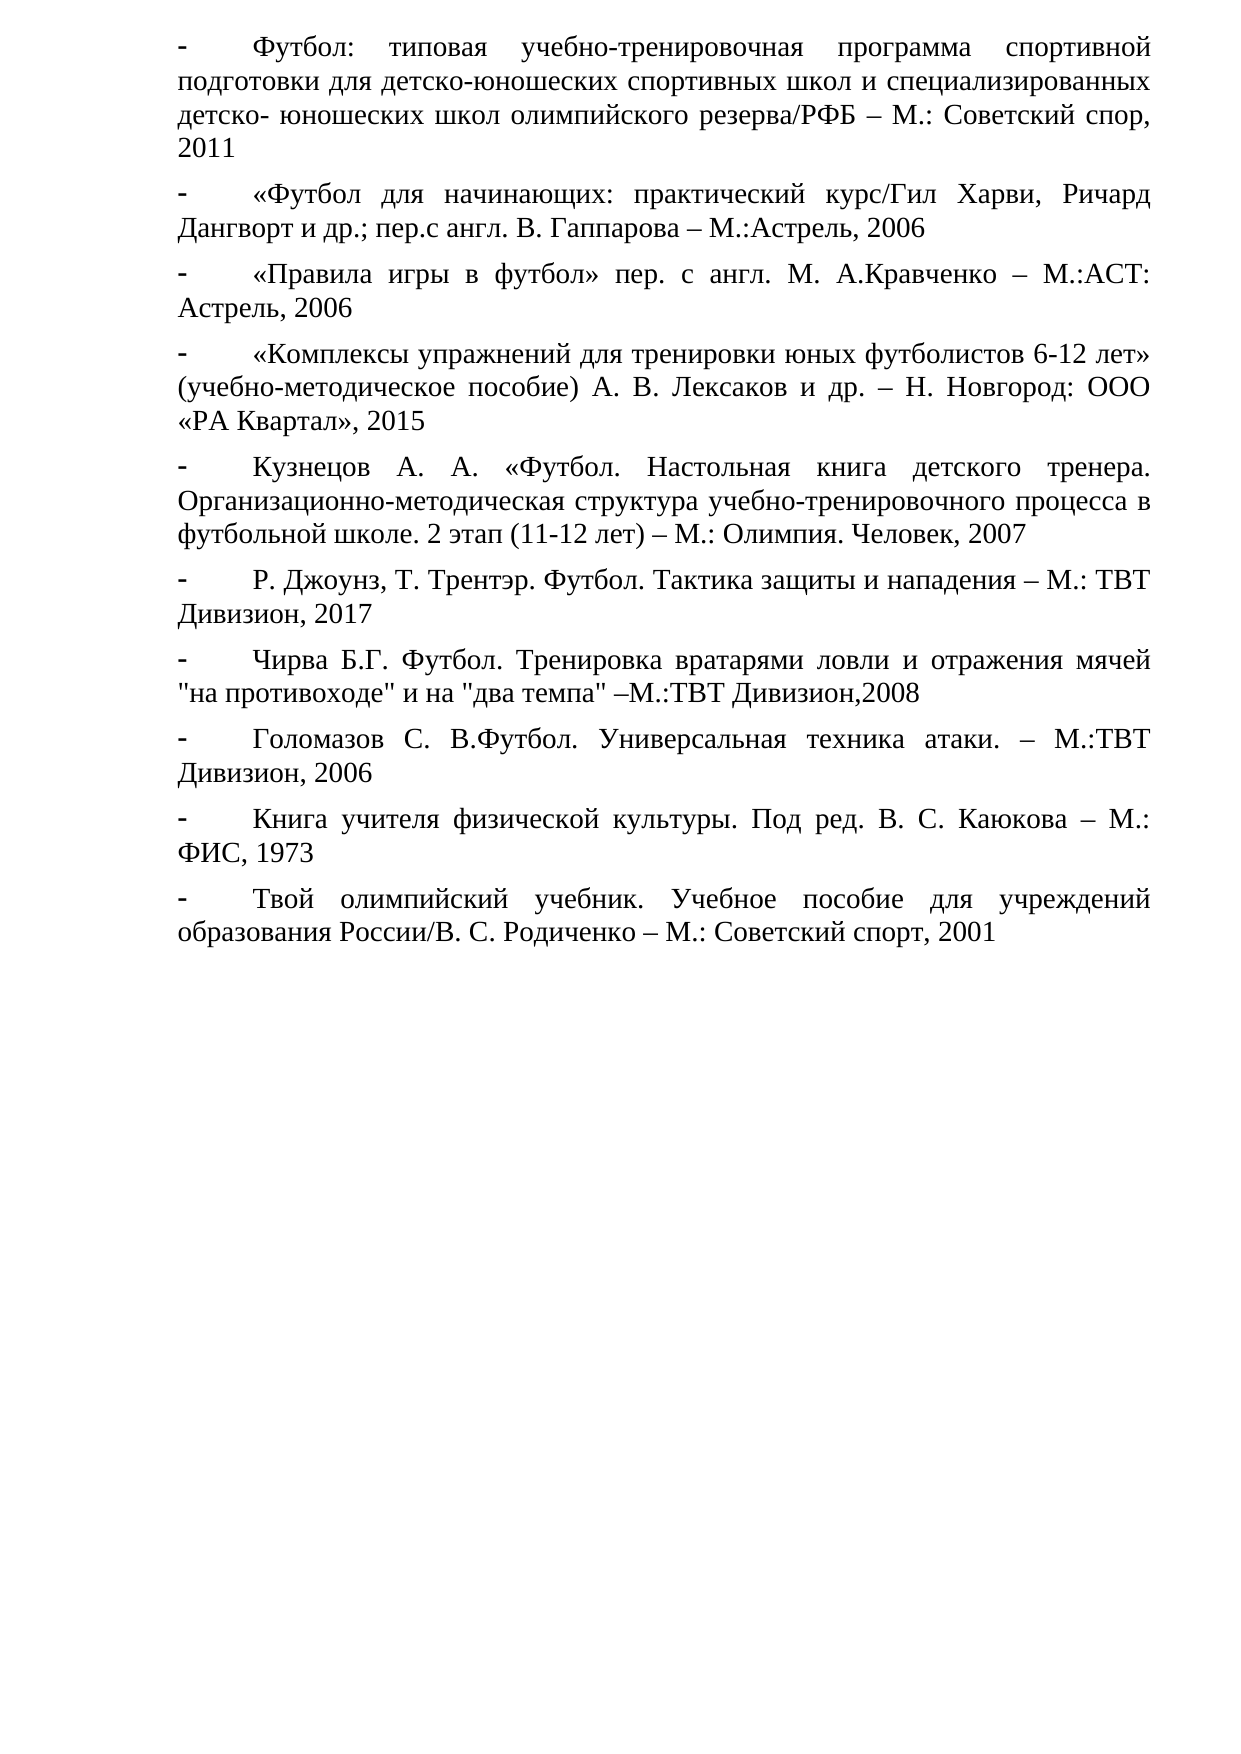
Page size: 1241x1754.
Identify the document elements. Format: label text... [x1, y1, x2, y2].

list Р. Джоунз, Т. Трентэр. Футбол. Тактика защиты и нападения – М.: ТВТ Дивизион, 2017 [177, 562, 1152, 629]
list Голомазов С. В.Футбол. Универсальная техника атаки. – М.:ТВТ Дивизион, 2006 [177, 722, 1152, 789]
list Твой олимпийский учебник. Учебное пособие для учреждений образования России/В. С. Родиченко – М.: Советский спорт, 2001 [177, 881, 1152, 948]
list Кузнецов А. А. «Футбол. Настольная книга детского тренера. Организационно-методическая структура учебно-тренировочного процесса в футбольной школе. 2 этап (11-12 лет) – М.: Олимпия. Человек, 2007 [177, 449, 1152, 550]
list «Футбол для начинающих: практический курс/Гил Харви, Ричард Дангворт и др.; пер.с англ. В. Гаппарова – М.:Астрель, 2006 [177, 176, 1152, 243]
list «Комплексы упражнений для тренировки юных футболистов 6-12 лет» (учебно-методическое пособие) А. В. Лексаков и др. – Н. Новгород: ООО «РА Квартал», 2015 [177, 336, 1152, 436]
list Книга учителя физической культуры. Под ред. В. С. Каюкова – М.: ФИС, 1973 [177, 801, 1152, 868]
list Чирва Б.Г. Футбол. Тренировка вратарями ловли и отражения мячей "на противоходе" и на "два темпа" –М.:ТВТ Дивизион,2008 [177, 642, 1152, 709]
list «Правила игры в футбол» пер. с англ. М. А.Кравченко – М.:АСТ: Астрель, 2006 [177, 256, 1152, 323]
list Футбол: типовая учебно-тренировочная программа спортивной подготовки для детско-юношеских спортивных школ и специализированных детско- юношеских школ олимпийского резерва/РФБ – М.: Советский спор, 2011 [177, 29, 1152, 164]
